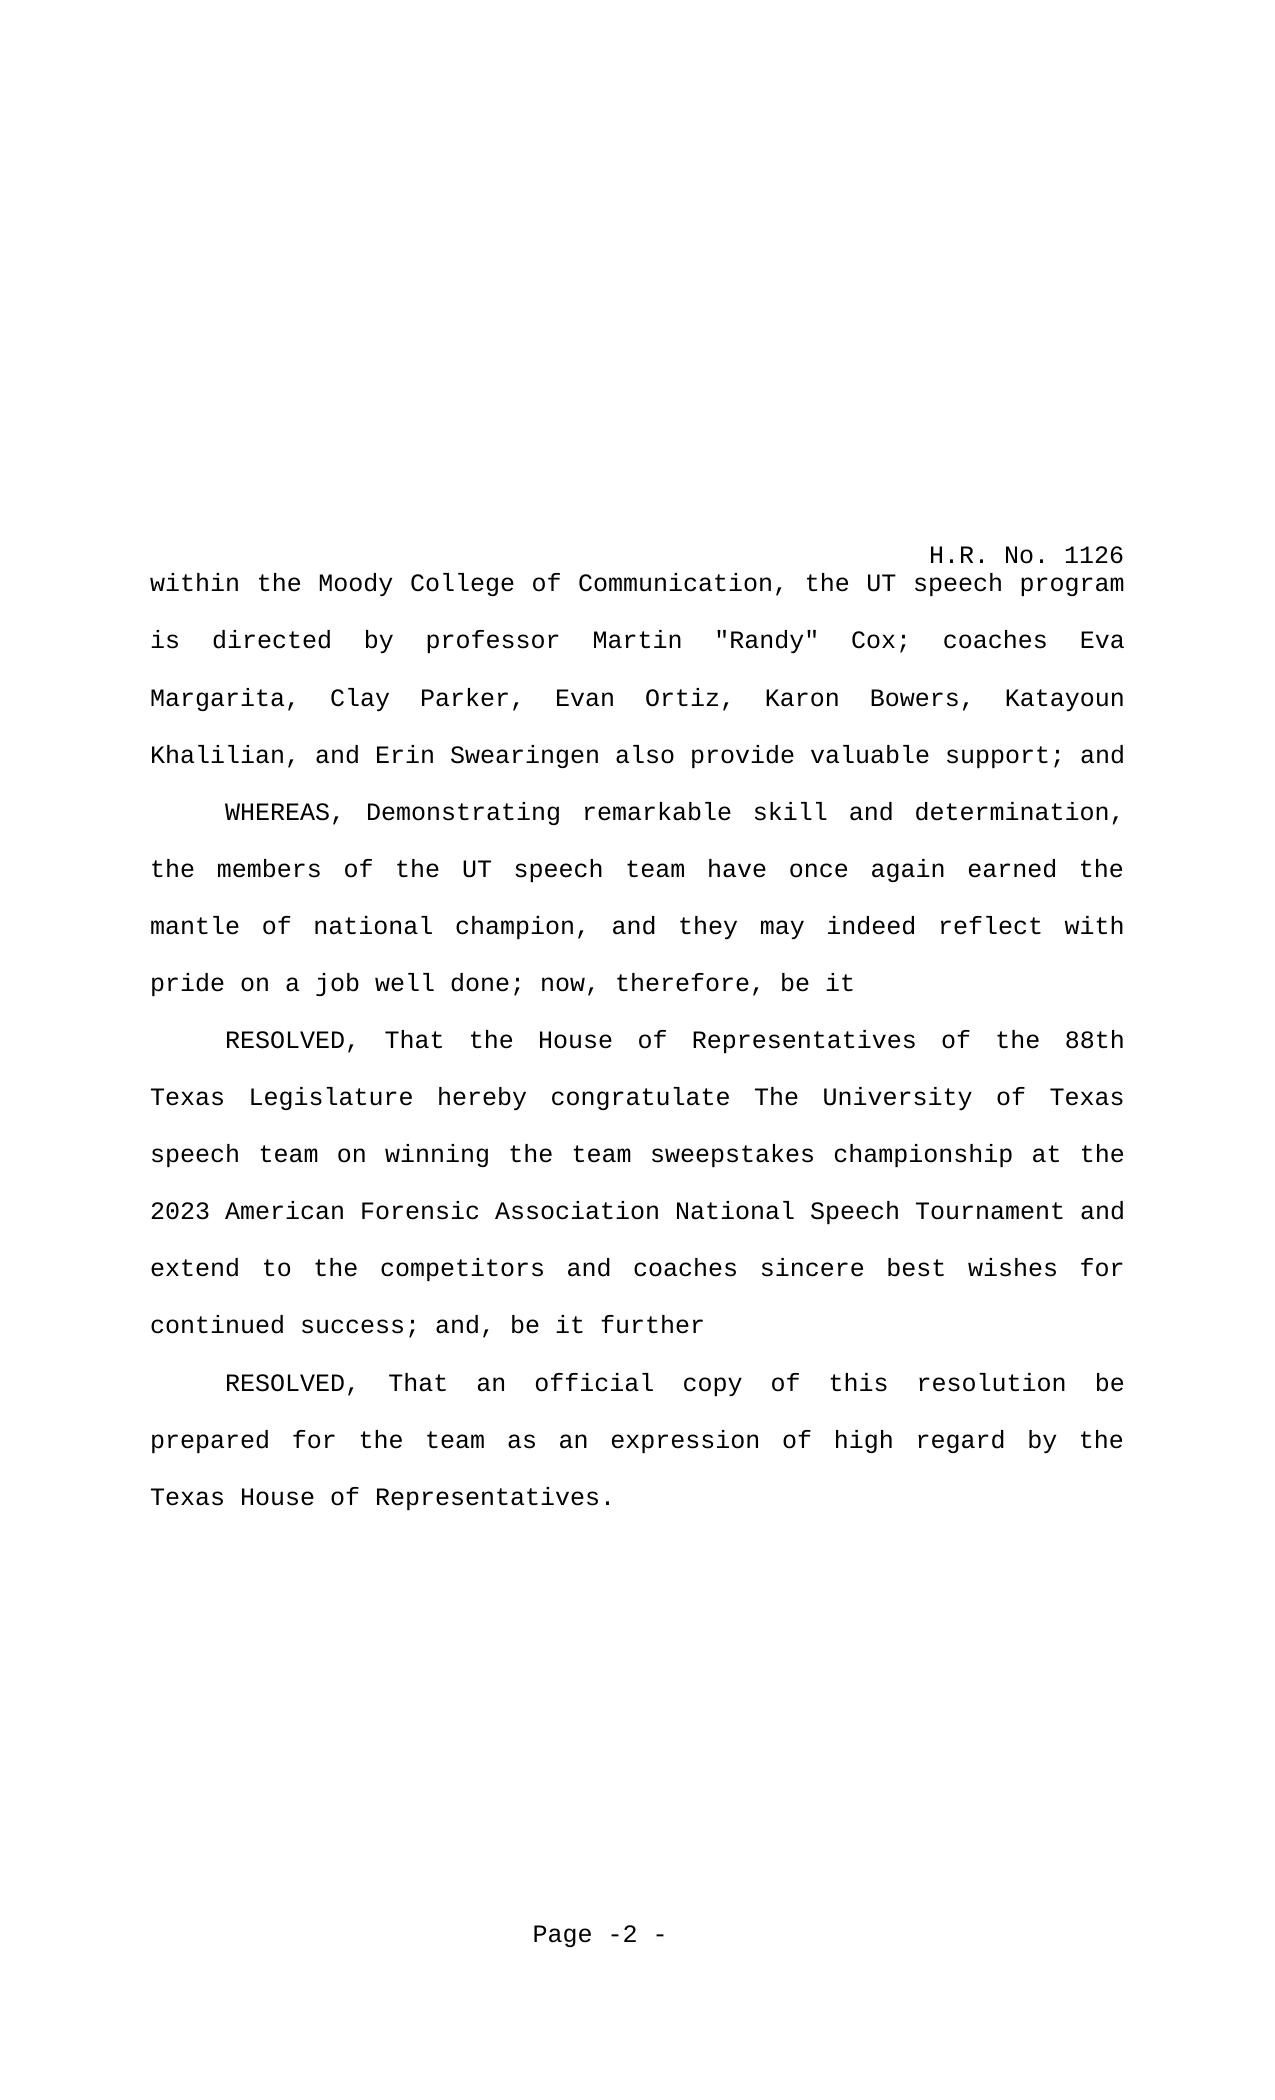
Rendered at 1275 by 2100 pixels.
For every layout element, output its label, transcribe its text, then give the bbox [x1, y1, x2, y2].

text RESOLVED, That an official copy of this resolution be prepared for the team as an expression of high regard by the Texas House of Representatives. [150, 1370, 1125, 1513]
text WHEREAS, Demonstrating remarkable skill and determination, the members of the UT speech team have once again earned the mantle of national champion, and they may indeed reflect with pride on a job well done; now, therefore, be it [150, 799, 1125, 999]
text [150, 571, 1125, 771]
text RESOLVED, That the House of Representatives of the 88th Texas Legislature hereby congratulate The University of Texas speech team on winning the team sweepstakes championship at the 2023 American Forensic Association National Speech Tournament and extend to the competitors and coaches sincere best wishes for continued success; and, be it further [150, 1027, 1125, 1341]
